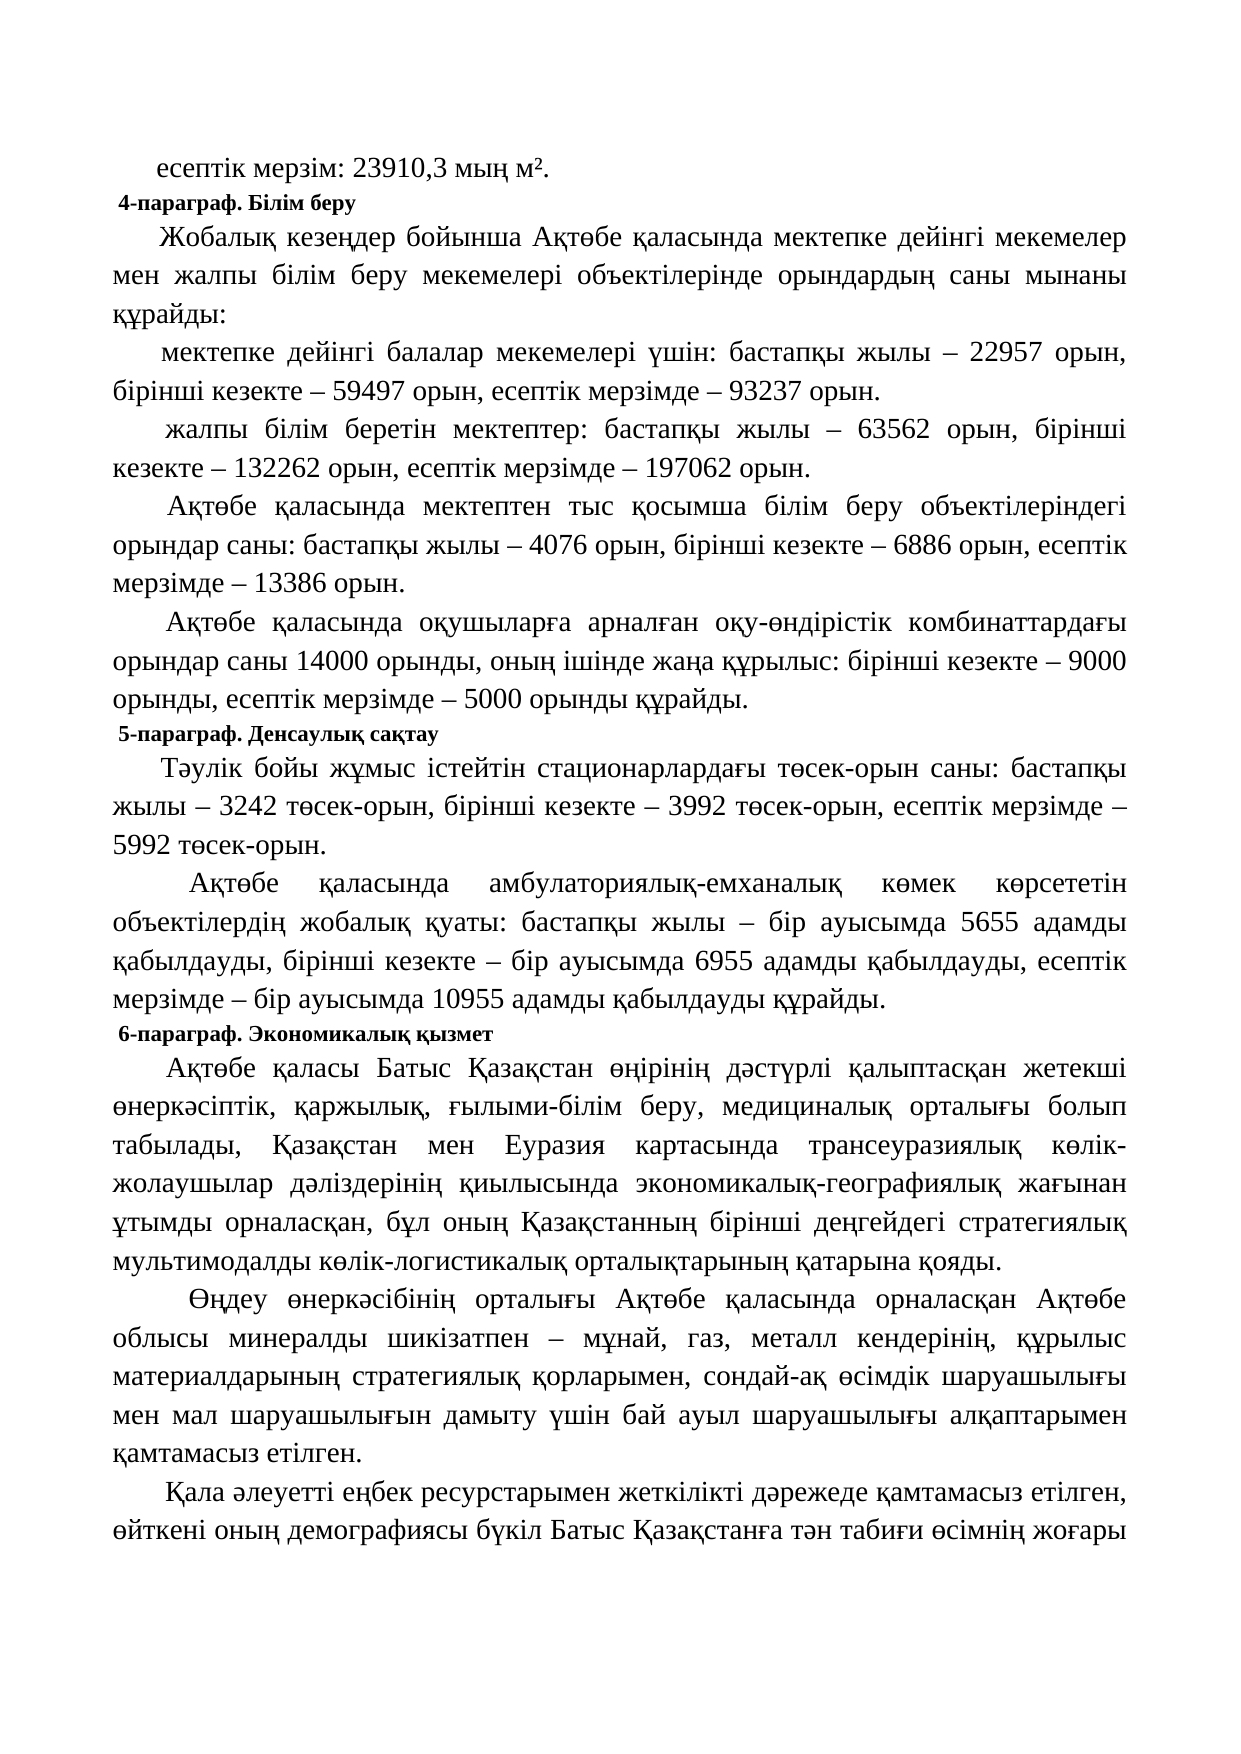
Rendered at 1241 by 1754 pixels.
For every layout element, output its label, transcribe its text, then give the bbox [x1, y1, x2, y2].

text Ақтөбе қаласында амбулаториялық-емханалық көмек көрсететін объектілердің жобалық қуаты: бастапқы жылы – бір ауысымда 5655 адамды қабылдауды, бірінші кезекте – бір ауысымда 6955 адамды қабылдауды, есептік мерзімде – бір ауысымда 10955 адамды қабылдауды құрайды. [112, 866, 1128, 1015]
text жалпы білім беретін мектептер: бастапқы жылы – 63562 орын, бірінші кезекте – 132262 орын, есептік мерзімде – 197062 орын. [112, 411, 1128, 483]
text мектепке дейінгі балалар мекемелері үшін: бастапқы жылы – 22957 орын, бірінші кезекте – 59497 орын, есептік мерзімде – 93237 орын. [112, 334, 1128, 406]
text Тәулік бойы жұмыс істейтін стационарлардағы төсек-орын саны: бастапқы жылы – 3242 төсек-орын, бірінші кезекте – 3992 төсек-орын, есептік мерзімде – 5992 төсек-орын. [112, 750, 1128, 861]
text Өңдеу өнеркәсібінің орталығы Ақтөбе қаласында орналасқан Ақтөбе облысы минералды шикізатпен – мұнай, газ, металл кендерінің, құрылыс материалдарының стратегиялық қорларымен, сондай-ақ өсімдік шаруашылығы мен мал шаруашылығын дамыту үшін бай ауыл шаруашылығы алқаптарымен қамтамасыз етілген. [112, 1281, 1128, 1469]
text Ақтөбе қаласында оқушыларға арналған оқу-өндірістік комбинаттардағы орындар саны 14000 орынды, оның ішінде жаңа құрылыс: бірінші кезекте – 9000 орынды, есептік мерзімде – 5000 орынды құрайды. [112, 604, 1128, 715]
text Ақтөбе қаласында мектептен тыс қосымша білім беру объектілеріндегі орындар саны: бастапқы жылы – 4076 орын, бірінші кезекте – 6886 орын, есептік мерзімде – 13386 орын. [112, 488, 1128, 599]
text 6-параграф. Экономикалық қызмет [112, 1020, 1128, 1046]
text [112, 1474, 1128, 1546]
text 5-параграф. Денсаулық сақтау [112, 720, 1128, 746]
text Жобалық кезеңдер бойынша Ақтөбе қаласында мектепке дейінгі мекемелер мен жалпы білім беру мекемелері объектілерінде орындардың саны мынаны құрайды: [112, 219, 1128, 329]
text Ақтөбе қаласы Батыс Қазақстан өңірінің дәстүрлі қалыптасқан жетекші өнеркәсіптік, қаржылық, ғылыми-білім беру, медициналық орталығы болып табылады, Қазақстан мен Еуразия картасында трансеуразиялық көлік-жолаушылар дәліздерінің қиылысында экономикалық-географиялық жағынан ұтымды орналасқан, бұл оның Қазақстанның бірінші деңгейдегі стратегиялық мультимодалды көлік-логистикалық орталықтарының қатарына қояды. [112, 1050, 1128, 1276]
text есептік мерзім: 23910,3 мың м². [112, 150, 1128, 183]
text 4-параграф. Білім беру [112, 188, 1128, 215]
